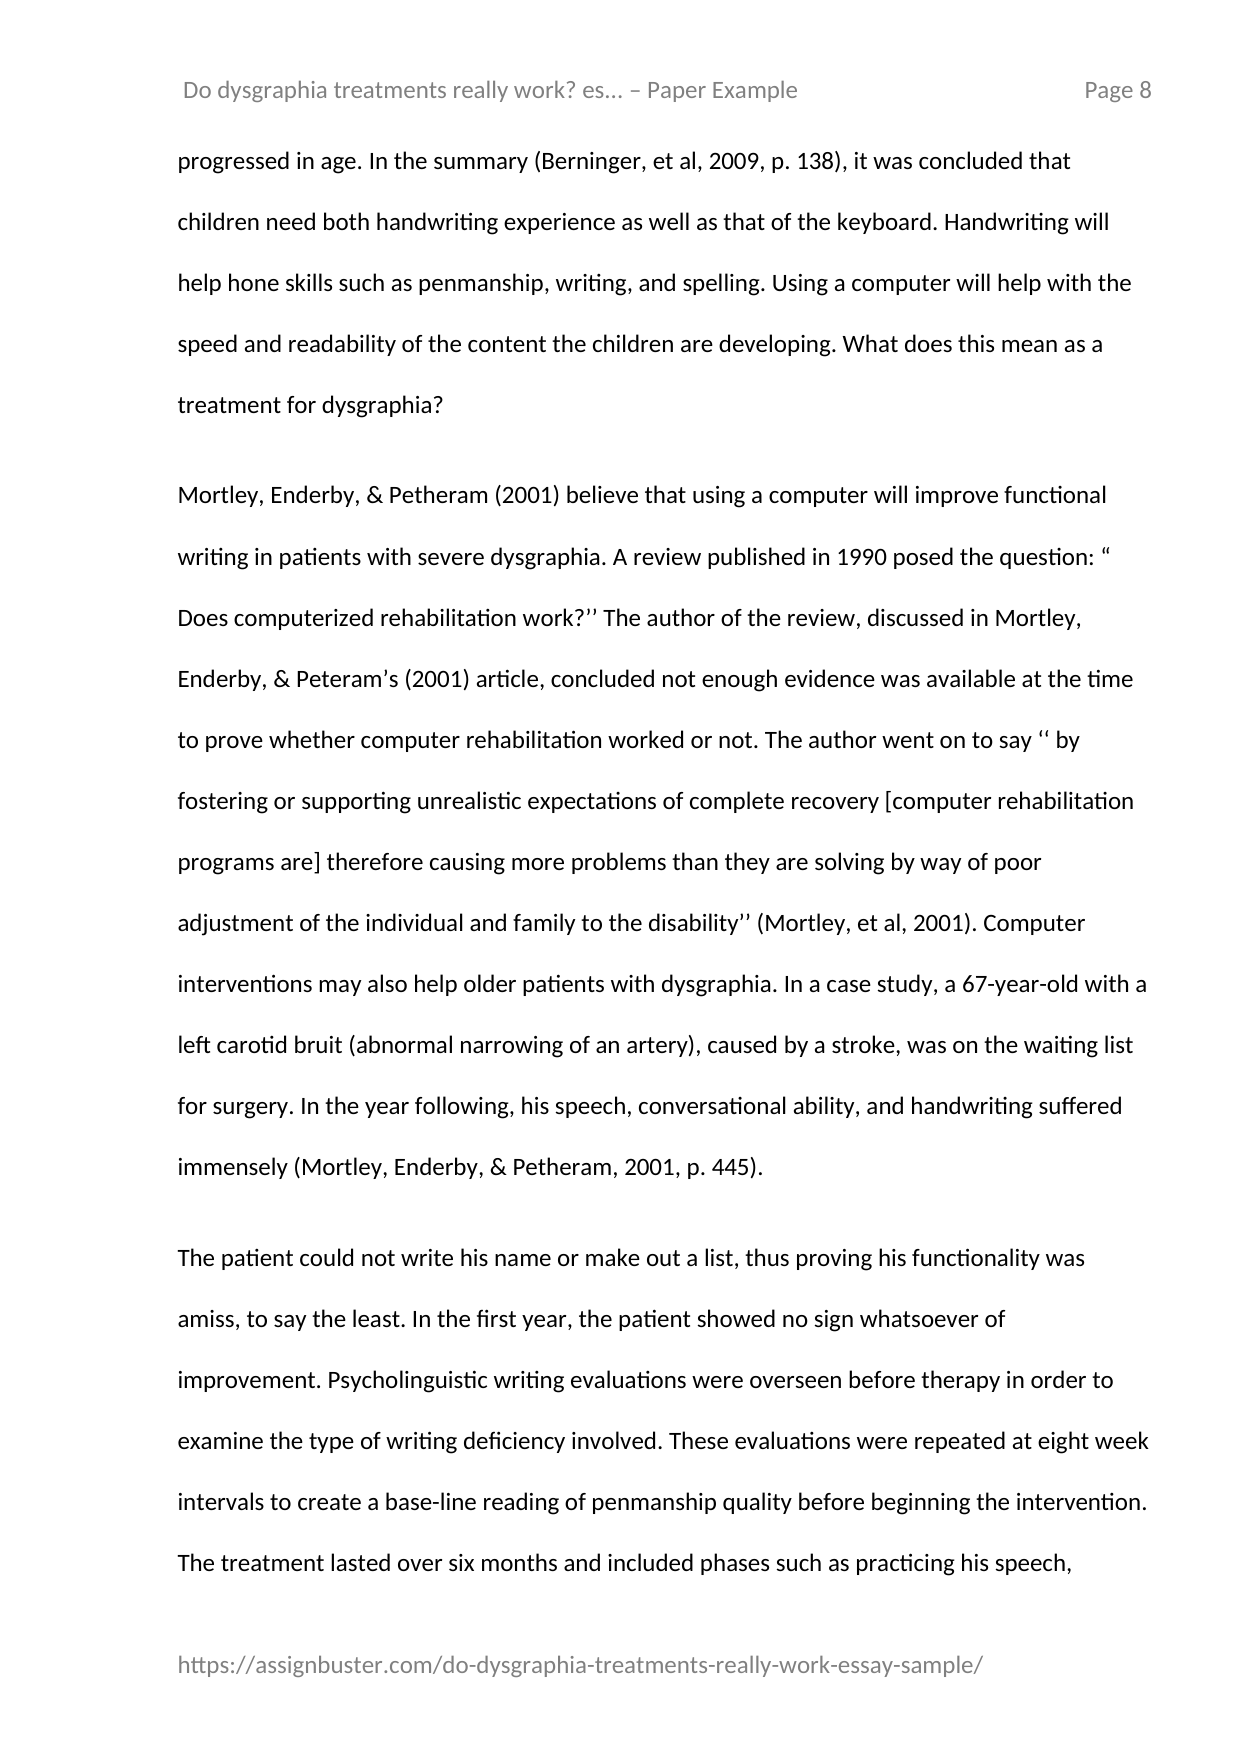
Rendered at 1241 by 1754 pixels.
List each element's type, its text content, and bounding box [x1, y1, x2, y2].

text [177, 145, 1152, 420]
text Mortley, Enderby, & Petheram (2001) believe that using a computer will improve functional writing in patients with severe dysgraphia. A review published in 1990 posed the question: “ Does computerized rehabilitation work?’’ The author of the review, discussed in Mortley, Enderby, & Peteram’s (2001) article, concluded not enough evidence was available at the time to prove whether computer rehabilitation worked or not. The author went on to say ‘‘ by fostering or supporting unrealistic expectations of complete recovery [computer rehabilitation programs are] therefore causing more problems than they are solving by way of poor adjustment of the individual and family to the disability’’ (Mortley, et al, 2001). Computer interventions may also help older patients with dysgraphia. In a case study, a 67-year-old with a left carotid bruit (abnormal narrowing of an artery), caused by a stroke, was on the waiting list for surgery. In the year following, his speech, conversational ability, and handwriting suffered immensely (Mortley, Enderby, & Petheram, 2001, p. 445). [177, 480, 1152, 1182]
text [177, 1242, 1152, 1577]
